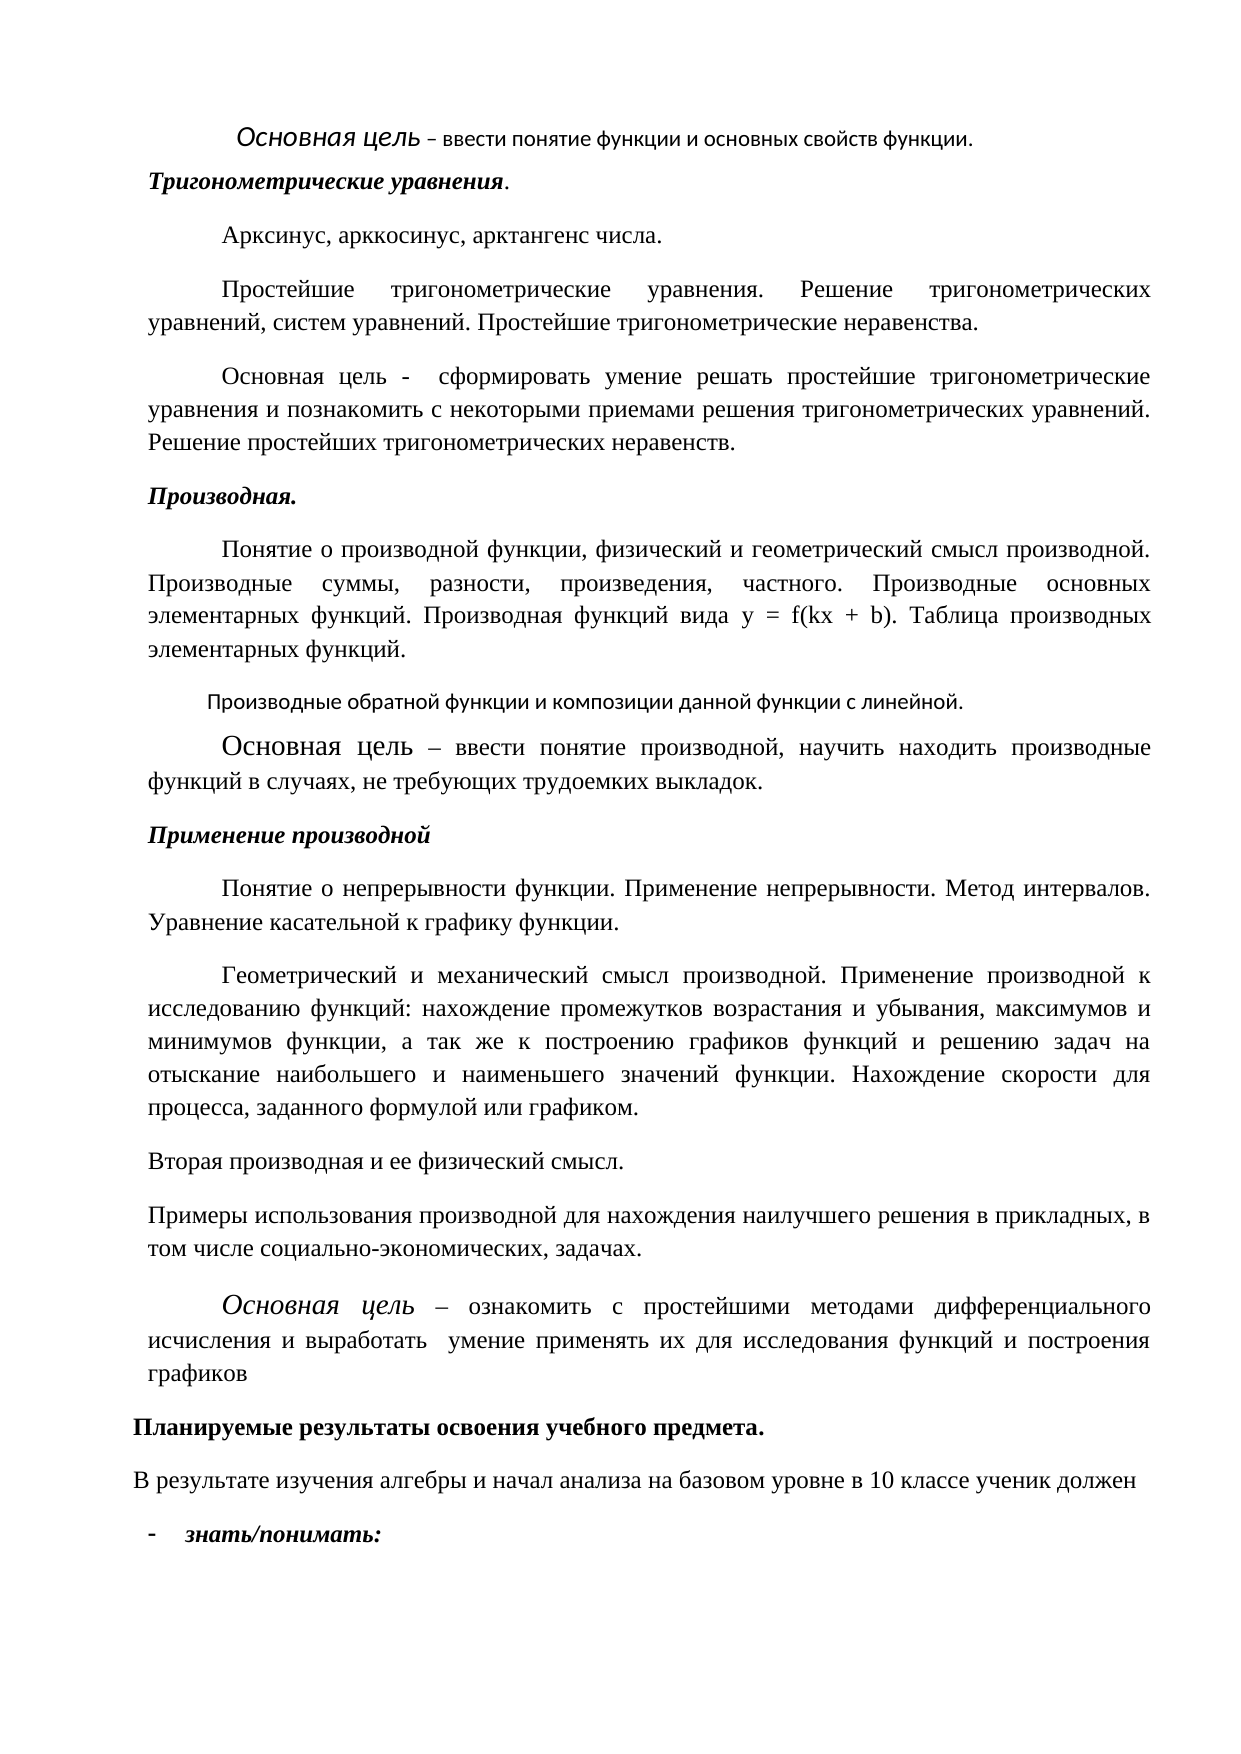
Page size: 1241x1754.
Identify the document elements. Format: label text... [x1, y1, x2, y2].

text Основная цель – ознакомить с простейшими методами дифференциального исчисления и выработать умение применять их для исследования функций и построения графиков [148, 1287, 1152, 1387]
text В результате изучения алгебры и начал анализа на базовом уровне в 10 классе ученик должен [133, 1466, 1152, 1494]
text Примеры использования производной для нахождения наилучшего решения в прикладных, в том числе социально-экономических, задачах. [148, 1200, 1152, 1262]
text Простейшие тригонометрические уравнения. Решение тригонометрических уравнений, систем уравнений. Простейшие тригонометрические неравенства. [148, 274, 1152, 336]
text Вторая производная и ее физический смысл. [148, 1146, 1152, 1175]
text Арксинус, арккосинус, арктангенс числа. [148, 220, 1152, 249]
text Основная цель - сформировать умение решать простейшие тригонометрические уравнения и познакомить с некоторыми приемами решения тригонометрических уравнений. Решение простейших тригонометрических неравенств. [148, 361, 1152, 456]
text Планируемые результаты освоения учебного предмета. [133, 1412, 1152, 1441]
text Применение производной [148, 820, 1152, 848]
list знать/понимать: [148, 1519, 1152, 1548]
text Понятие о производной функции, физический и геометрический смысл производной. Производные суммы, разности, произведения, частного. Производные основных элементарных функций. Производная функций вида y = f(kx + b). Таблица производных элементарных функций. [148, 534, 1152, 662]
text Геометрический и механический смысл производной. Применение производной к исследованию функций: нахождение промежутков возрастания и убывания, максимумов и минимумов функции, а так же к построению графиков функций и решению задач на отыскание наибольшего и наименьшего значений функции. Нахождение скорости для процесса, заданного формулой или графиком. [148, 960, 1152, 1121]
text Основная цель – ввести понятие производной, научить находить производные функций в случаях, не требующих трудоемких выкладок. [148, 728, 1152, 794]
text Производные обратной функции и композиции данной функции с линейной. [148, 687, 1152, 716]
text Основная цель – ввести понятие функции и основных свойств функции. [177, 118, 1152, 154]
text Тригонометрические уравнения. [148, 166, 1152, 195]
text Производная. [148, 481, 1152, 509]
text Понятие о непрерывности функции. Применение непрерывности. Метод интервалов. Уравнение касательной к графику функции. [148, 873, 1152, 935]
